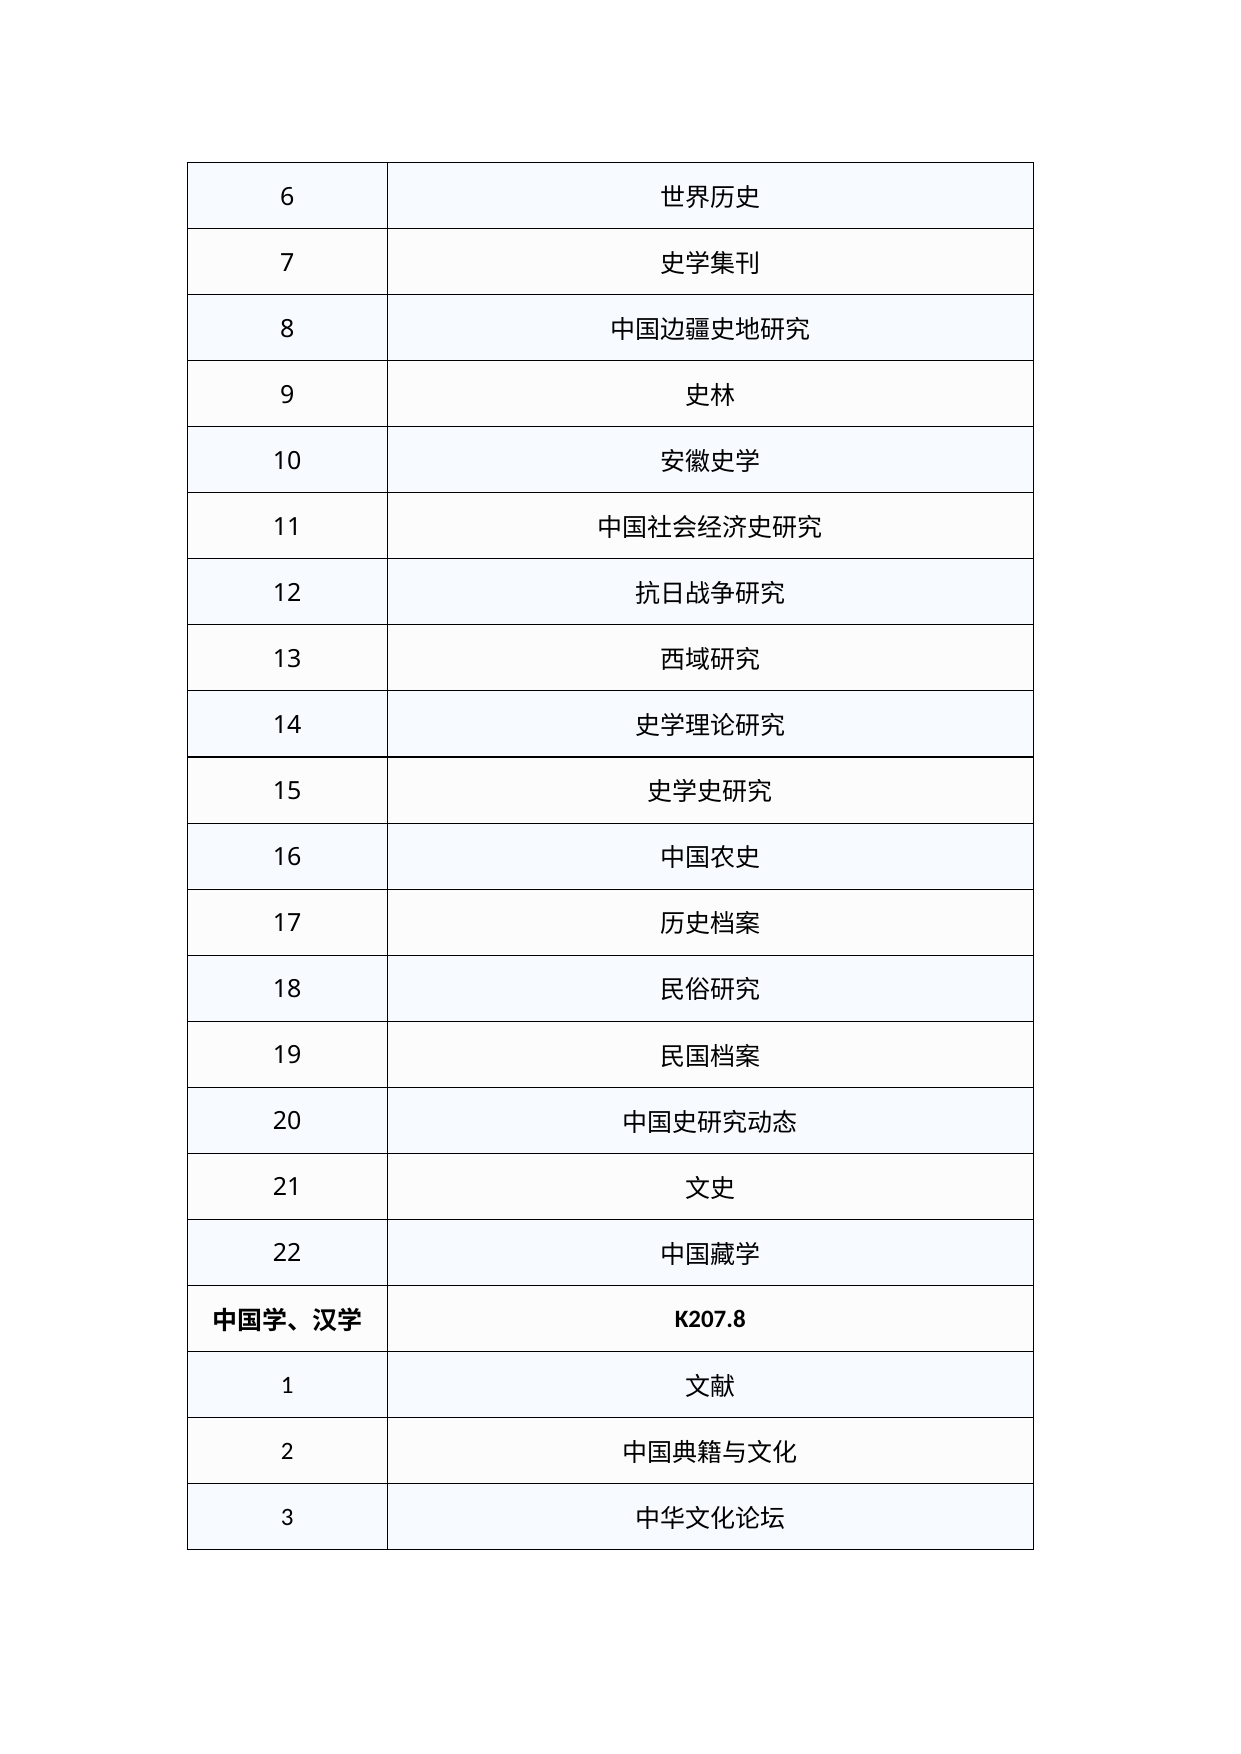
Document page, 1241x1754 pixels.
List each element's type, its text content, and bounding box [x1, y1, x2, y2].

table_cell 6 [188, 163, 387, 228]
table_cell 1 [188, 1352, 387, 1417]
table_cell 民国档案 [388, 1022, 1033, 1087]
table_cell 15 [188, 758, 387, 822]
table_cell 史学史研究 [388, 758, 1033, 822]
table_cell 19 [188, 1022, 387, 1087]
table_cell 抗日战争研究 [388, 559, 1033, 624]
table_cell 中国史研究动态 [388, 1088, 1033, 1153]
table_cell 8 [188, 295, 387, 360]
table_cell 史学集刊 [388, 229, 1033, 294]
table_cell 中国藏学 [388, 1220, 1033, 1285]
table_cell 3 [188, 1484, 387, 1549]
table_cell 13 [188, 625, 387, 690]
table_cell 中华文化论坛 [388, 1484, 1033, 1549]
table_cell 中国社会经济史研究 [388, 493, 1033, 558]
table_cell 18 [188, 956, 387, 1021]
table_cell 安徽史学 [388, 427, 1033, 492]
table_cell 2 [188, 1418, 387, 1483]
table_cell 民俗研究 [388, 956, 1033, 1021]
table_cell 历史档案 [388, 890, 1033, 954]
table_cell 文献 [388, 1352, 1033, 1417]
table_cell 史学理论研究 [388, 691, 1033, 756]
table_cell 文史 [388, 1154, 1033, 1219]
table_cell 中国边疆史地研究 [388, 295, 1033, 360]
table_cell 7 [188, 229, 387, 294]
table_cell 17 [188, 890, 387, 954]
table_cell 12 [188, 559, 387, 624]
table_cell 11 [188, 493, 387, 558]
table_cell 22 [188, 1220, 387, 1285]
table_cell 16 [188, 824, 387, 888]
table_cell 10 [188, 427, 387, 492]
table_cell 20 [188, 1088, 387, 1153]
table_cell 史林 [388, 361, 1033, 426]
table_cell 世界历史 [388, 163, 1033, 228]
table_cell 14 [188, 691, 387, 756]
table_cell 21 [188, 1154, 387, 1219]
table_cell 中国典籍与文化 [388, 1418, 1033, 1483]
table_cell 西域研究 [388, 625, 1033, 690]
table_cell 中国学、汉学 [188, 1286, 387, 1351]
table_cell 9 [188, 361, 387, 426]
table_cell K207.8 [388, 1286, 1033, 1351]
table_cell 中国农史 [388, 824, 1033, 888]
